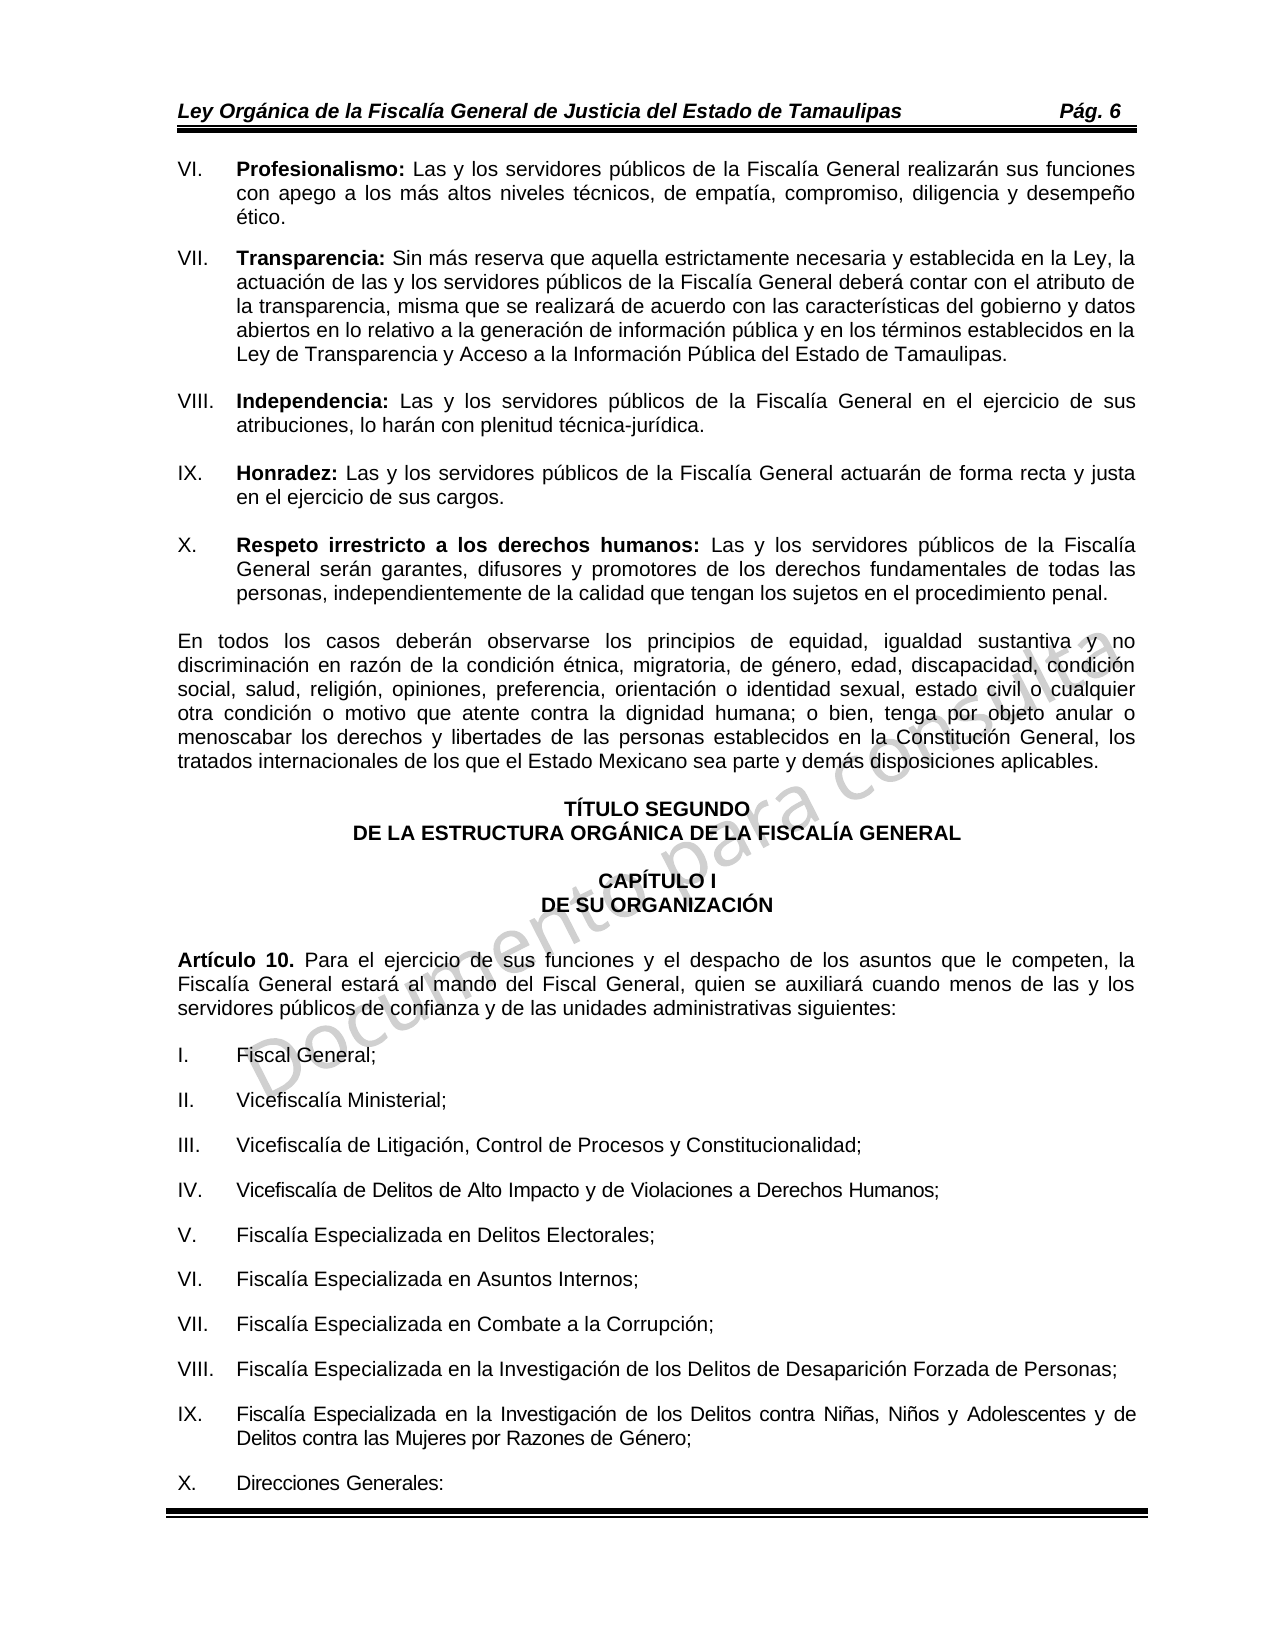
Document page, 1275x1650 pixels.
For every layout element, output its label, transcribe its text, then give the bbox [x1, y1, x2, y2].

list Vicefiscalía Ministerial; [177, 1088, 1137, 1112]
list Fiscalía Especializada en la Investigación de los Delitos de Desaparición Forzada de Personas; [177, 1357, 1137, 1381]
list Independencia: Las y los servidores públicos de la Fiscalía General en el ejercicio de sus atribuciones, lo harán con plenitud técnica-jurídica. [177, 389, 1137, 437]
text DE SU ORGANIZACIÓN [177, 892, 1137, 916]
list Fiscal General; [177, 1043, 1137, 1067]
list Transparencia: Sin más reserva que aquella estrictamente necesaria y establecida en la Ley, la actuación de las y los servidores públicos de la Fiscalía General deberá contar con el atributo de la transparencia, misma que se realizará de acuerdo con las características del gobierno y datos abiertos en lo relativo a la generación de información pública y en los términos establecidos en la Ley de Transparencia y Acceso a la Información Pública del Estado de Tamaulipas. [177, 246, 1137, 365]
list Vicefiscalía de Delitos de Alto Impacto y de Violaciones a Derechos Humanos; [177, 1178, 1137, 1202]
text TÍTULO SEGUNDO [177, 797, 1137, 821]
text DE LA ESTRUCTURA ORGÁNICA DE LA FISCALÍA GENERAL [177, 821, 1137, 844]
list Respeto irrestricto a los derechos humanos: Las y los servidores públicos de la Fiscalía General serán garantes, difusores y promotores de los derechos fundamentales de todas las personas, independientemente de la calidad que tengan los sujetos en el procedimiento penal. [177, 533, 1137, 605]
text CAPÍTULO I [177, 868, 1137, 892]
text Artículo 10. Para el ejercicio de sus funciones y el despacho de los asuntos que le competen, la Fiscalía General estará al mando del Fiscal General, quien se auxiliará cuando menos de las y los servidores públicos de confianza y de las unidades administrativas siguientes: [177, 947, 1137, 1019]
list Direcciones Generales: [177, 1470, 1137, 1494]
list Honradez: Las y los servidores públicos de la Fiscalía General actuarán de forma recta y justa en el ejercicio de sus cargos. [177, 461, 1137, 509]
list Vicefiscalía de Litigación, Control de Procesos y Constitucionalidad; [177, 1133, 1137, 1157]
list Fiscalía Especializada en la Investigación de los Delitos contra Niñas, Niños y Adolescentes y de Delitos contra las Mujeres por Razones de Género; [177, 1402, 1137, 1449]
list Fiscalía Especializada en Asuntos Internos; [177, 1267, 1137, 1291]
list Fiscalía Especializada en Delitos Electorales; [177, 1222, 1137, 1246]
list Profesionalismo: Las y los servidores públicos de la Fiscalía General realizarán sus funciones con apego a los más altos niveles técnicos, de empatía, compromiso, diligencia y desempeño ético. [177, 157, 1137, 229]
list Fiscalía Especializada en Combate a la Corrupción; [177, 1312, 1137, 1336]
text En todos los casos deberán observarse los principios de equidad, igualdad sustantiva y no discriminación en razón de la condición étnica, migratoria, de género, edad, discapacidad, condición social, salud, religión, opiniones, preferencia, orientación o identidad sexual, estado civil o cualquier otra condición o motivo que atente contra la dignidad humana; o bien, tenga por objeto anular o menoscabar los derechos y libertades de las personas establecidos en la Constitución General, los tratados internacionales de los que el Estado Mexicano sea parte y demás disposiciones aplicables. [177, 629, 1137, 773]
